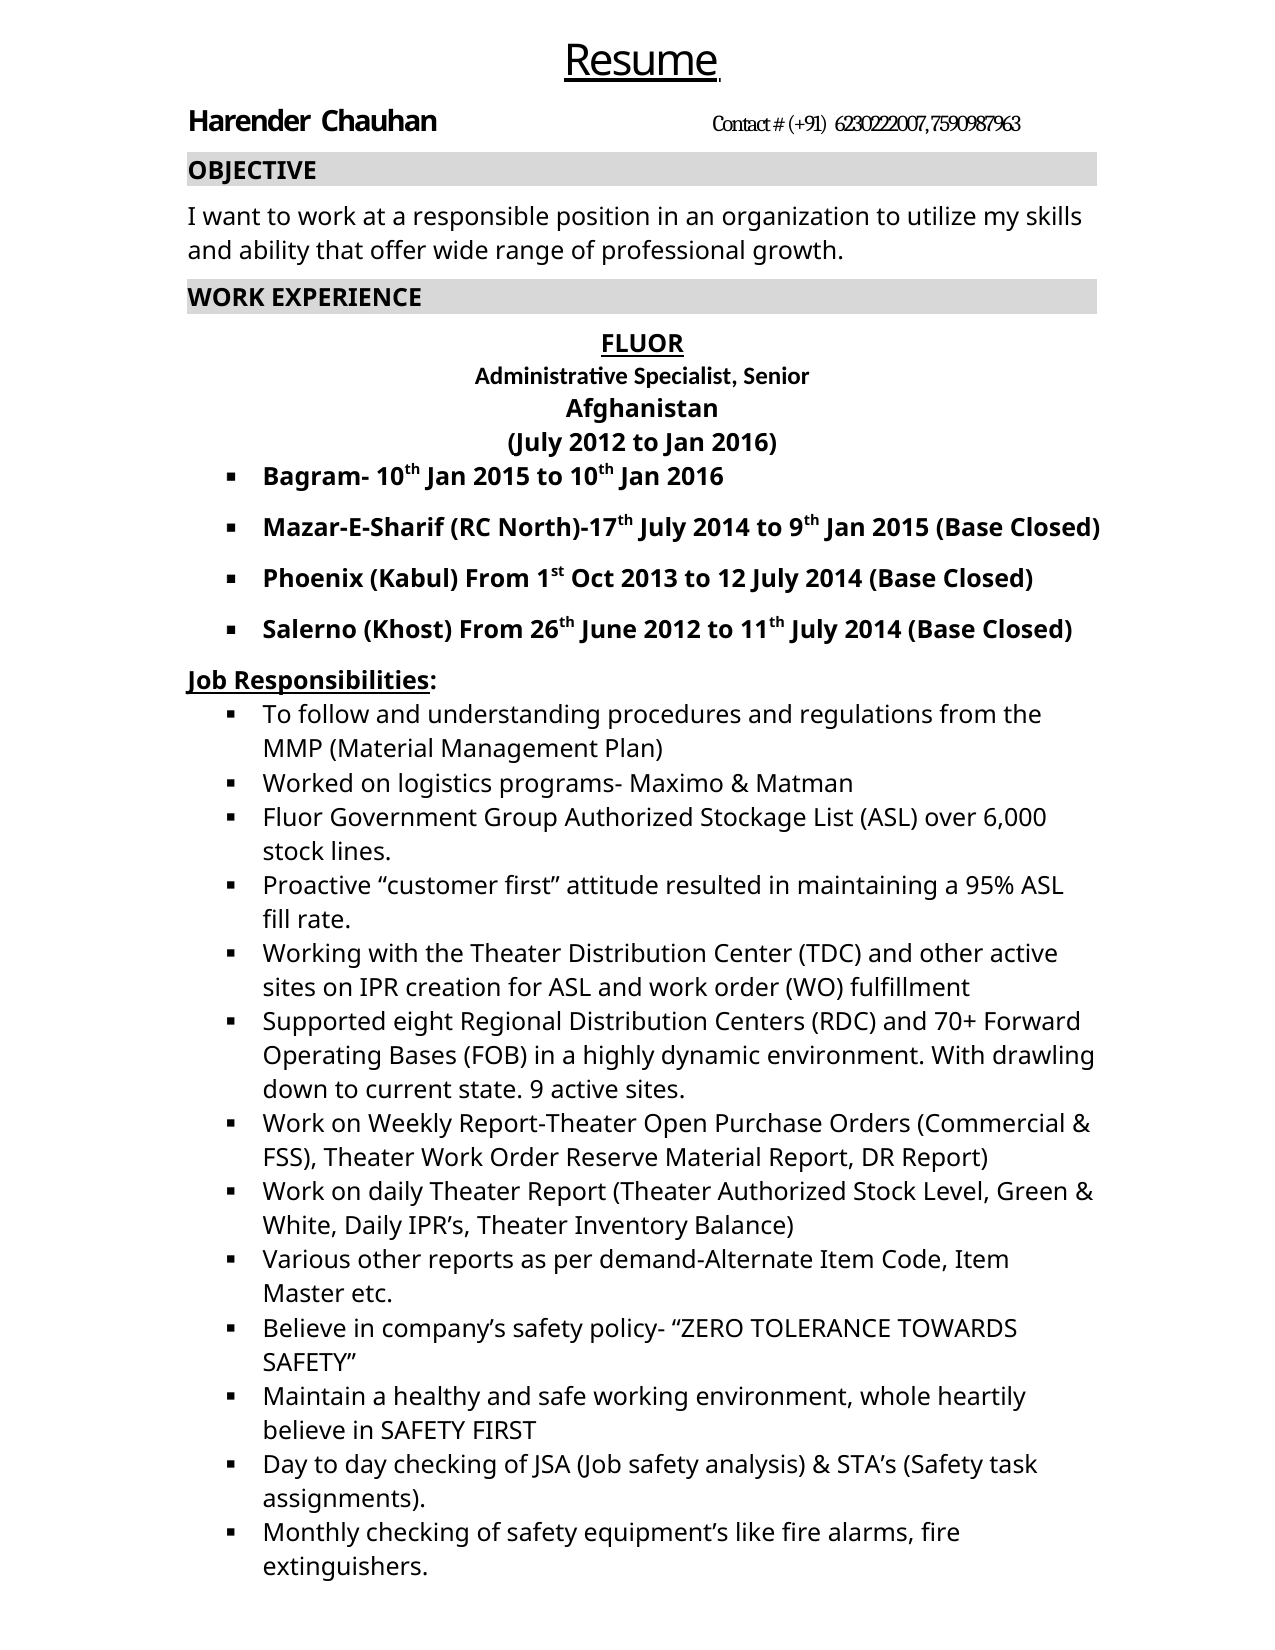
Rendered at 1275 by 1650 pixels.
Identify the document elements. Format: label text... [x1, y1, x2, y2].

list Believe in company’s safety policy- “ZERO TOLERANCE TOWARDS SAFETY” [225, 1310, 1097, 1378]
text I want to work at a responsible position in an organization to utilize my skills and ability that offer wide range of professional growth. [187, 199, 1097, 267]
list Work on daily Theater Report (Theater Authorized Stock Level, Green & White, Daily IPR’s, Theater Inventory Balance) [225, 1174, 1097, 1242]
text (July 2012 to Jan 2016) [187, 425, 1097, 459]
list Various other reports as per demand-Alternate Item Code, Item Master etc. [225, 1242, 1097, 1310]
text Afghanistan [187, 391, 1097, 425]
text WORK EXPERIENCE [187, 279, 1097, 314]
list Working with the Theater Distribution Center (TDC) and other active sites on IPR creation for ASL and work order (WO) fulfillment [225, 936, 1097, 1004]
list Mazar-E-Sharif (RC North)-17th July 2014 to 9th Jan 2015 (Base Closed) [225, 510, 1134, 544]
list Day to day checking of JSA (Job safety analysis) & STA’s (Safety task assignments). [225, 1446, 1097, 1514]
text Administrative Specialist, Senior [187, 360, 1097, 391]
list Supported eight Regional Distribution Centers (RDC) and 70+ Forward Operating Bases (FOB) in a highly dynamic environment. With drawling down to current state. 9 active sites. [225, 1004, 1097, 1106]
list Monthly checking of safety equipment’s like fire alarms, fire extinguishers. [225, 1514, 1097, 1583]
list Maintain a healthy and safe working environment, whole heartily believe in SAFETY FIRST [225, 1378, 1097, 1446]
list Proactive “customer first” attitude resulted in maintaining a 95% ASL fill rate. [225, 867, 1097, 936]
list Bagram- 10th Jan 2015 to 10th Jan 2016 [187, 459, 1097, 493]
text Job Responsibilities: [187, 663, 1097, 697]
list Phoenix (Kabul) From 1st Oct 2013 to 12 July 2014 (Base Closed) [225, 561, 1097, 595]
text Harender Chauhan Contact # (+91) 6230222007, 7590987963 [187, 100, 1097, 140]
text Resume [187, 28, 1097, 88]
list Work on Weekly Report-Theater Open Purchase Orders (Commercial & FSS), Theater Work Order Reserve Material Report, DR Report) [225, 1106, 1097, 1174]
list Salerno (Khost) From 26th June 2012 to 11th July 2014 (Base Closed) [225, 612, 1097, 646]
text FLUOR [187, 326, 1097, 360]
list Worked on logistics programs- Maximo & Matman [225, 765, 1097, 799]
list To follow and understanding procedures and regulations from the MMP (Material Management Plan) [225, 697, 1097, 765]
list Fluor Government Group Authorized Stockage List (ASL) over 6,000 stock lines. [225, 799, 1097, 867]
text OBJECTIVE [187, 152, 1097, 186]
